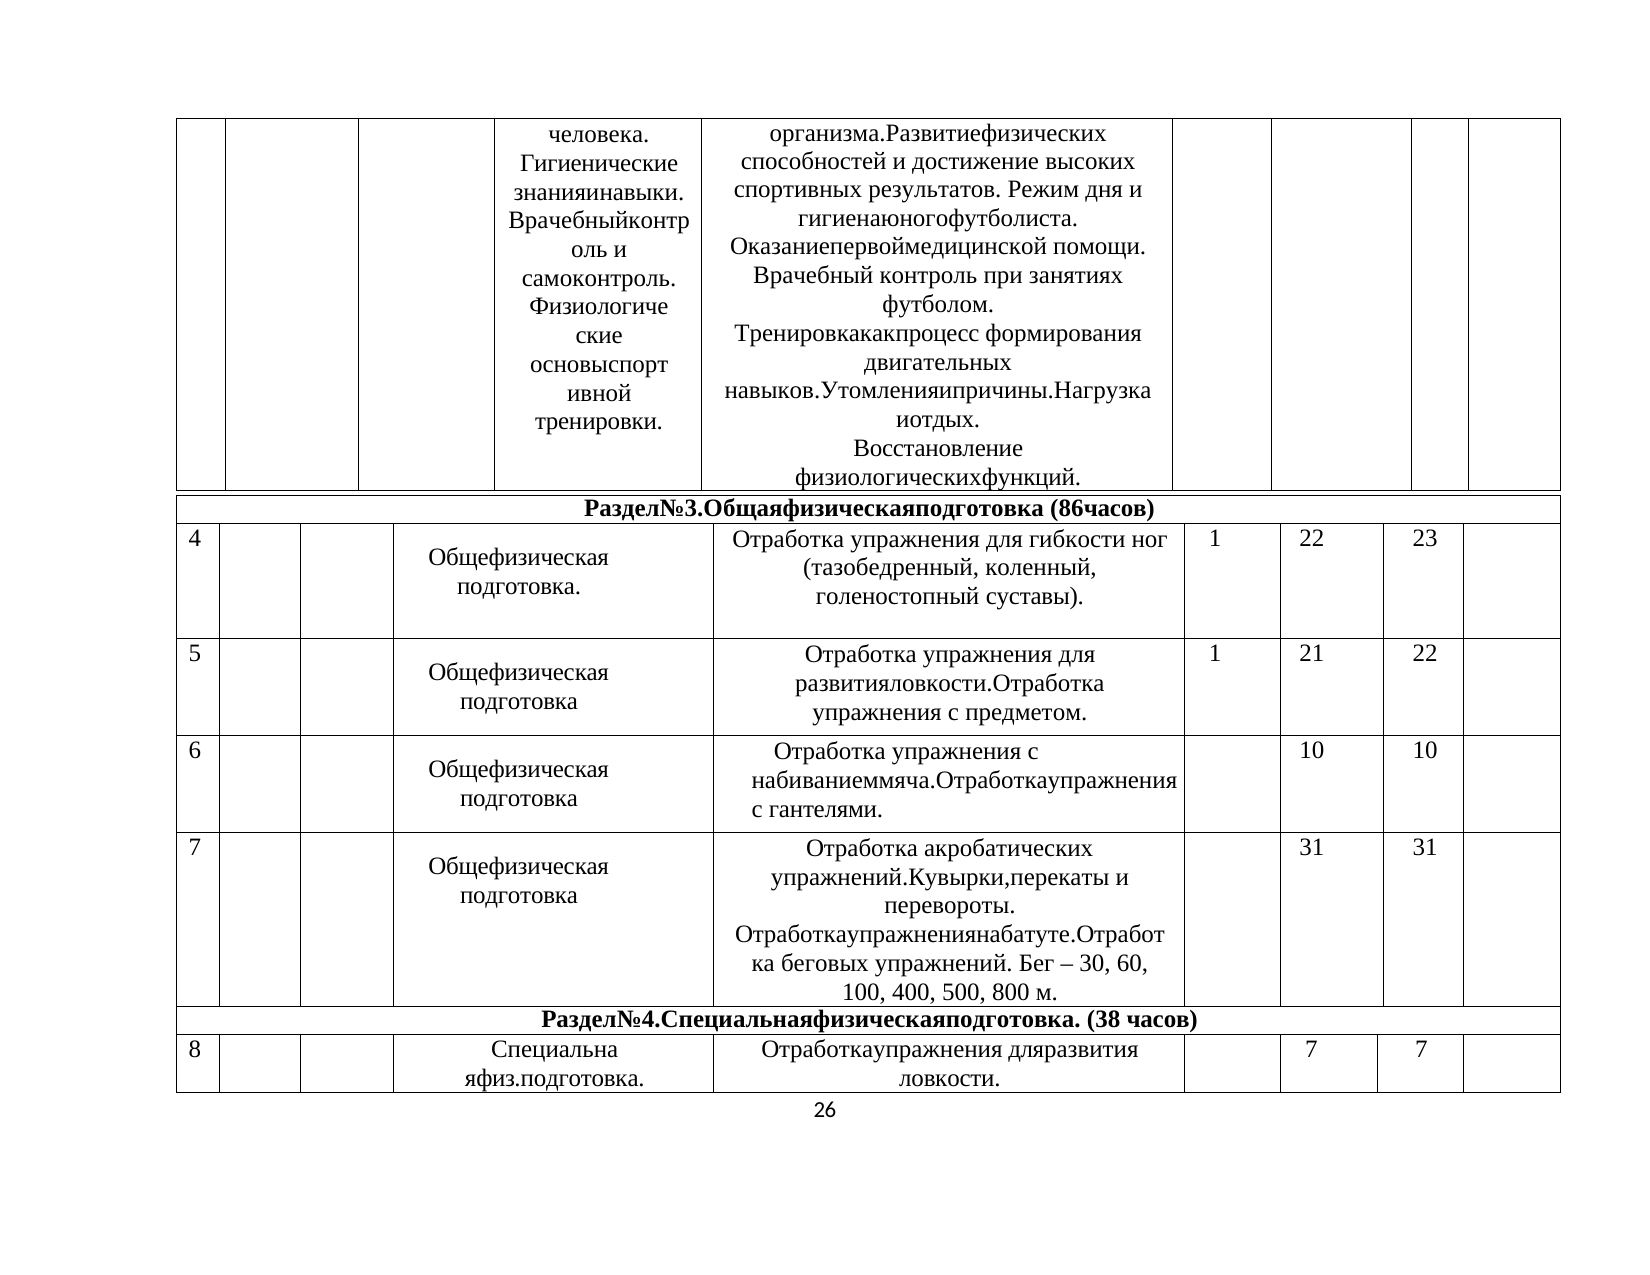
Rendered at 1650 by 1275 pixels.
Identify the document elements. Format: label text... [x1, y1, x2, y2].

table_cell 8 [177, 1035, 219, 1092]
table_cell [301, 524, 393, 638]
table_cell 1 [1412, 119, 1468, 490]
table_cell 10 [1384, 736, 1463, 832]
table_cell [1185, 736, 1280, 832]
table_cell [1185, 833, 1280, 1006]
table_cell 1 [1173, 119, 1271, 490]
table_cell [220, 736, 300, 832]
table_header Раздел№3.Общаяфизическаяподготовка (86часов) [177, 496, 1560, 523]
table_cell [1469, 119, 1560, 490]
table_cell [1464, 524, 1560, 638]
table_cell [495, 119, 701, 490]
table_cell [1464, 736, 1560, 832]
table_cell Общефизическая подготовка [394, 639, 713, 735]
table_cell [220, 639, 300, 735]
table_cell Отработка упражнения c набиваниеммяча.Отработкаупражненияс гантелями. [714, 736, 1184, 832]
table_cell 3. [177, 119, 225, 490]
table_cell 21 [1281, 639, 1383, 735]
table_cell 10 [1281, 736, 1383, 832]
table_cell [702, 119, 1172, 490]
table_cell Общефизическая подготовка [394, 736, 713, 832]
table_cell [1464, 833, 1560, 1006]
table_cell 7 [1378, 1035, 1463, 1092]
table_cell [220, 833, 300, 1006]
table_cell [301, 736, 393, 832]
table_cell 1 [1185, 524, 1280, 638]
table_cell - [1272, 119, 1411, 490]
table_cell Отработка упражнения для развитияловкости.Отработка упражнения с предметом. [714, 639, 1184, 735]
table_cell 7 [177, 833, 219, 1006]
table_cell 6 [177, 736, 219, 832]
table_cell [1464, 1035, 1560, 1092]
table_cell [301, 1035, 393, 1092]
table_cell 4 [177, 524, 219, 638]
table_cell 23 [1384, 524, 1463, 638]
table_cell [226, 119, 358, 490]
table_cell 1 [1185, 639, 1280, 735]
table_cell 5 [177, 639, 219, 735]
table_cell [301, 639, 393, 735]
table_cell [1185, 1035, 1280, 1092]
table_cell Раздел№4.Специальнаяфизическаяподготовка. (38 часов) [177, 1007, 1560, 1034]
table_cell Отработка упражнения для гибкости ног (тазобедренный, коленный, голеностопный суставы). [714, 524, 1184, 638]
table_cell 7 [1281, 1035, 1377, 1092]
table_cell [301, 833, 393, 1006]
table_cell 31 [1384, 833, 1463, 1006]
table_cell 22 [1281, 524, 1383, 638]
table_cell [359, 119, 494, 490]
table_cell 31 [1281, 833, 1383, 1006]
table_cell Общефизическая подготовка. [394, 524, 713, 638]
table_cell [220, 524, 300, 638]
table_cell Отработкаупражнения дляразвития ловкости. [714, 1035, 1184, 1092]
table_cell Общефизическая подготовка [394, 833, 713, 1006]
table_cell 22 [1384, 639, 1463, 735]
table_cell [220, 1035, 300, 1092]
table_cell Отработка акробатических упражнений.Кувырки,перекаты и перевороты. Отработкаупражнениянабатуте.Отработка беговых упражнений. Бег – 30, 60, 100, 400, 500, 800 м. [714, 833, 1184, 1006]
table_cell Специальнаяфиз.подготовка. [394, 1035, 713, 1092]
table_cell [1464, 639, 1560, 735]
